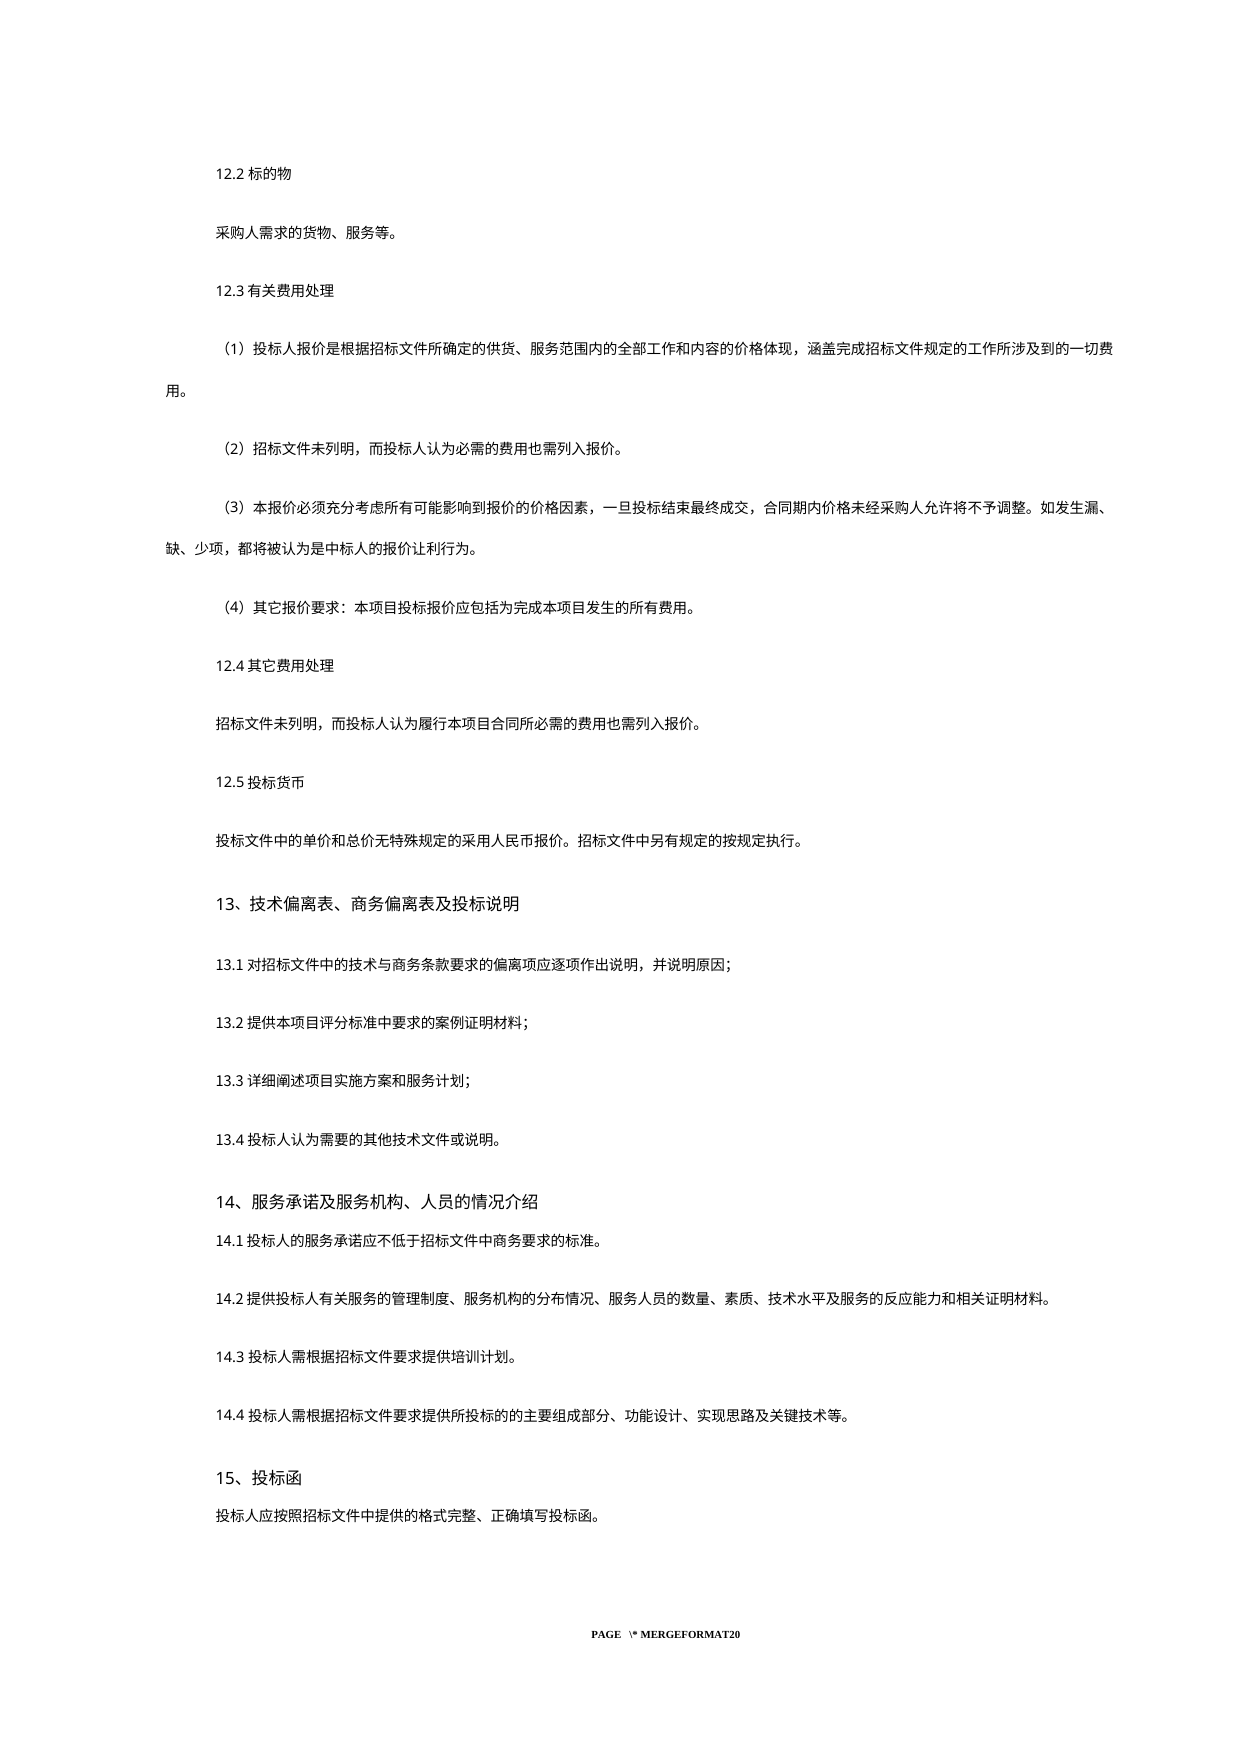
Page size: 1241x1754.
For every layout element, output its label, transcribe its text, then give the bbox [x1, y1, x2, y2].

text 13.2 提供本项目评分标准中要求的案例证明材料； [165, 996, 1115, 1033]
text 投标文件中的单价和总价无特殊规定的采用人民币报价。招标文件中另有规定的按规定执行。 [165, 814, 1115, 851]
text 14.4 投标人需根据招标文件要求提供所投标的的主要组成部分、功能设计、实现思路及关键技术等。 [165, 1389, 1115, 1425]
text 13、技术偏离表、商务偏离表及投标说明 [165, 873, 1115, 915]
text 12.3有关费用处理 [165, 264, 1115, 301]
list 其它报价要求：本项目投标报价应包括为完成本项目发生的所有费用。 [165, 581, 1115, 617]
list 投标人报价是根据招标文件所确定的供货、服务范围内的全部工作和内容的价格体现，涵盖完成招标文件规定的工作所涉及到的一切费用。 [165, 323, 1115, 401]
subtitle 15、投标函 [165, 1447, 1115, 1489]
text 12.4其它费用处理 [165, 639, 1115, 676]
subtitle 14、服务承诺及服务机构、人员的情况介绍 [165, 1171, 1115, 1214]
text 14.2提供投标人有关服务的管理制度、服务机构的分布情况、服务人员的数量、素质、技术水平及服务的反应能力和相关证明材料。 [165, 1272, 1115, 1308]
text 采购人需求的货物、服务等。 [165, 206, 1115, 242]
text 14.3 投标人需根据招标文件要求提供培训计划。 [165, 1331, 1115, 1367]
text 13.3 详细阐述项目实施方案和服务计划； [165, 1055, 1115, 1091]
text 13.1 对招标文件中的技术与商务条款要求的偏离项应逐项作出说明，并说明原因； [165, 938, 1115, 974]
list 本报价必须充分考虑所有可能影响到报价的价格因素，一旦投标结束最终成交，合同期内价格未经采购人允许将不予调整。如发生漏、缺、少项，都将被认为是中标人的报价让利行为。 [165, 481, 1115, 559]
list 招标文件未列明，而投标人认为必需的费用也需列入报价。 [165, 423, 1115, 459]
text 14.1投标人的服务承诺应不低于招标文件中商务要求的标准。 [165, 1214, 1115, 1250]
text 12.2 标的物 [165, 148, 1115, 184]
text 招标文件未列明，而投标人认为履行本项目合同所必需的费用也需列入报价。 [165, 698, 1115, 734]
text 13.4 投标人认为需要的其他技术文件或说明。 [165, 1113, 1115, 1149]
text 投标人应按照招标文件中提供的格式完整、正确填写投标函。 [165, 1489, 1115, 1526]
text 12.5投标货币 [165, 756, 1115, 792]
